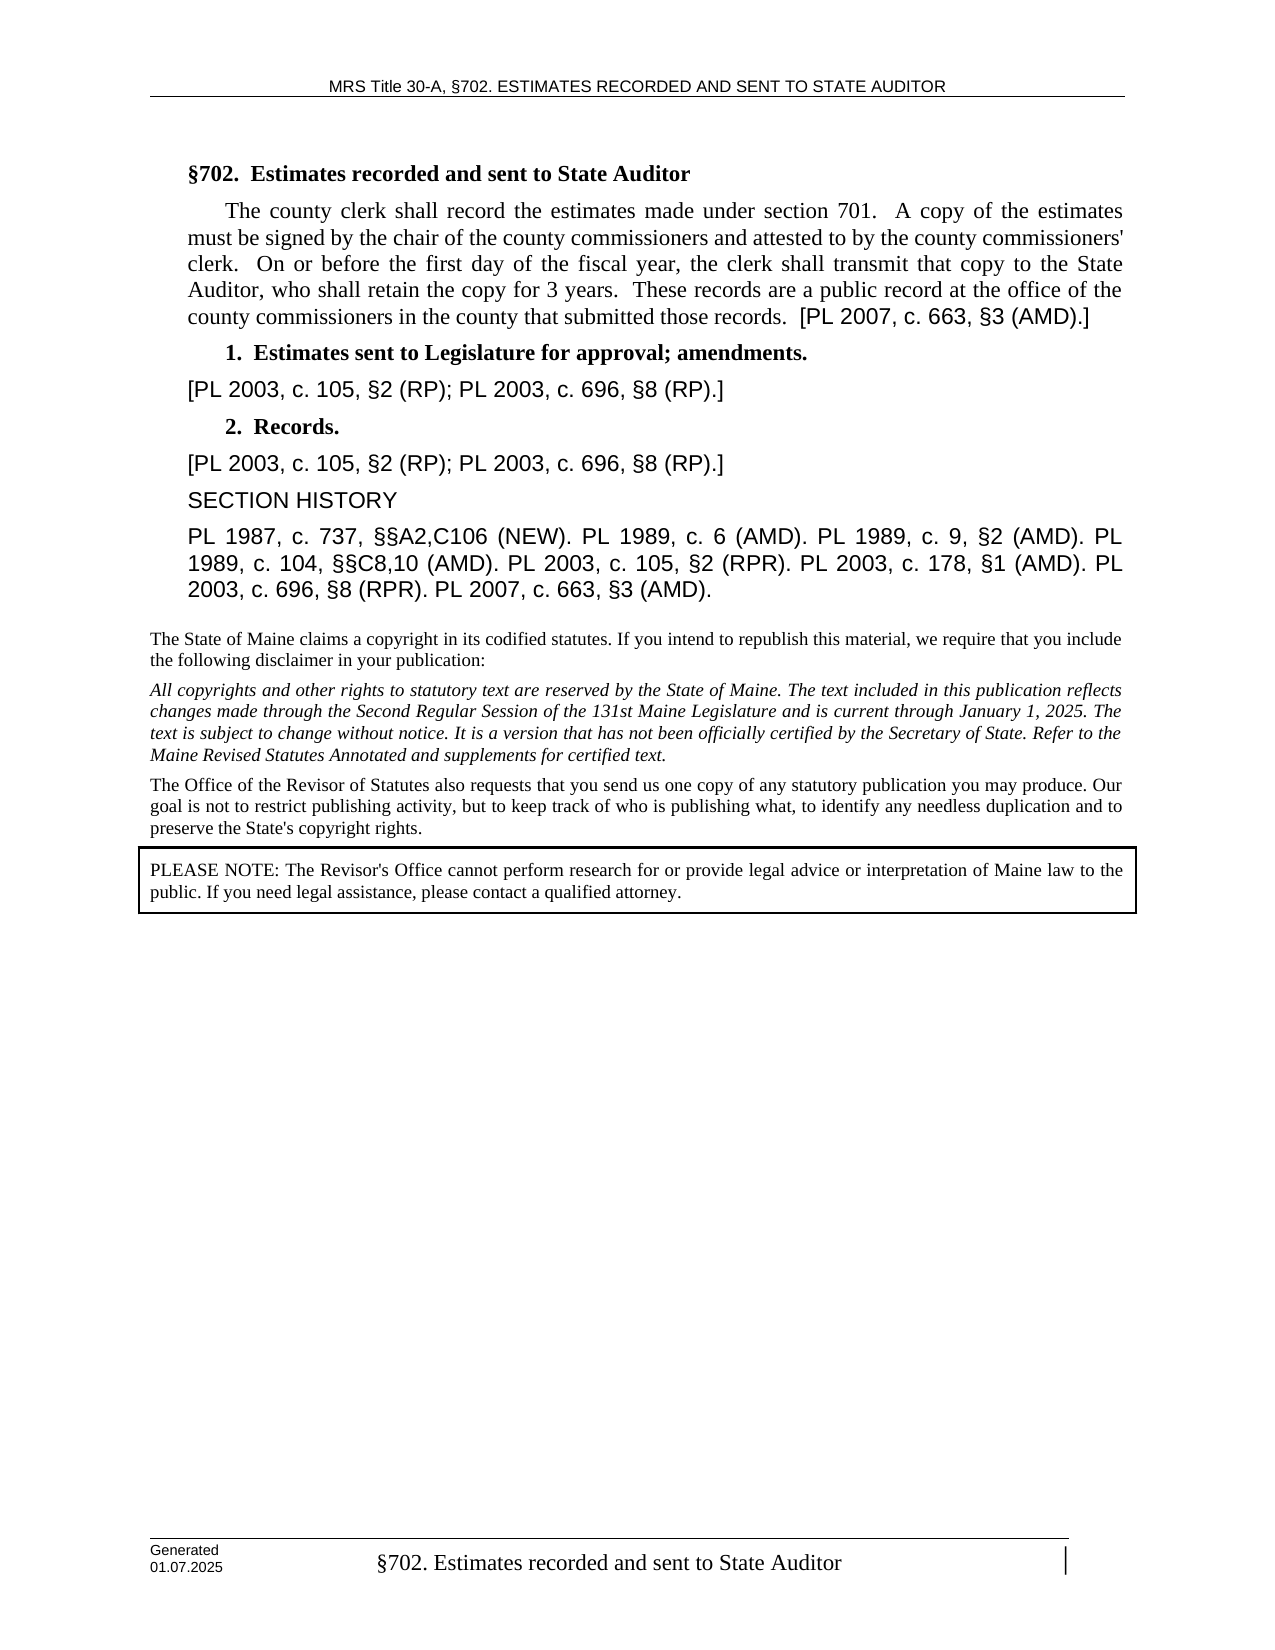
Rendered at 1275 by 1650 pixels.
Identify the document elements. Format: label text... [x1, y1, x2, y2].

text The county clerk shall record the estimates made under section 701. A copy of the estimates must be signed by the chair of the county commissioners and attested to by the county commissioners' clerk. On or before the first day of the fiscal year, the clerk shall transmit that copy to the State Auditor, who shall retain the copy for 3 years. These records are a public record at the office of the county commissioners in the county that submitted those records. [PL 2007, c. 663, §3 (AMD).] [187, 197, 1125, 329]
text [PL 2003, c. 105, §2 (RP); PL 2003, c. 696, §8 (RP).] [187, 450, 1125, 476]
text [PL 2003, c. 105, §2 (RP); PL 2003, c. 696, §8 (RP).] [187, 376, 1125, 403]
text All copyrights and other rights to statutory text are reserved by the State of Maine. The text included in this publication reflects changes made through the Second Regular Session of the 131st Maine Legislature and is current through January 1, 2025 . The text is subject to change without notice. It is a version that has not been officially certified by the Secretary of State. Refer to the Maine Revised Statutes Annotated and supplements for certified text. [150, 679, 1125, 765]
text The State of Maine claims a copyright in its codified statutes. If you intend to republish this material, we require that you include the following disclaimer in your publication: [150, 627, 1125, 671]
text 1. Estimates sent to Legislature for approval; amendments. [187, 339, 1125, 366]
text PLEASE NOTE: The Revisor's Office cannot perform research for or provide legal advice or interpretation of Maine law to the public. If you need legal assistance, please contact a qualified attorney. [140, 849, 1135, 912]
text PL 1987, c. 737, §§A2,C106 (NEW). PL 1989, c. 6 (AMD). PL 1989, c. 9, §2 (AMD). PL 1989, c. 104, §§C8,10 (AMD). PL 2003, c. 105, §2 (RPR). PL 2003, c. 178, §1 (AMD). PL 2003, c. 696, §8 (RPR). PL 2007, c. 663, §3 (AMD). [187, 523, 1125, 602]
text The Office of the Revisor of Statutes also requests that you send us one copy of any statutory publication you may produce. Our goal is not to restrict publishing activity, but to keep track of who is publishing what, to identify any needless duplication and to preserve the State's copyright rights. [150, 773, 1125, 838]
text §702. Estimates recorded and sent to State Auditor [187, 160, 1125, 187]
text SECTION HISTORY [187, 487, 1125, 513]
text 2. Records. [187, 413, 1125, 439]
